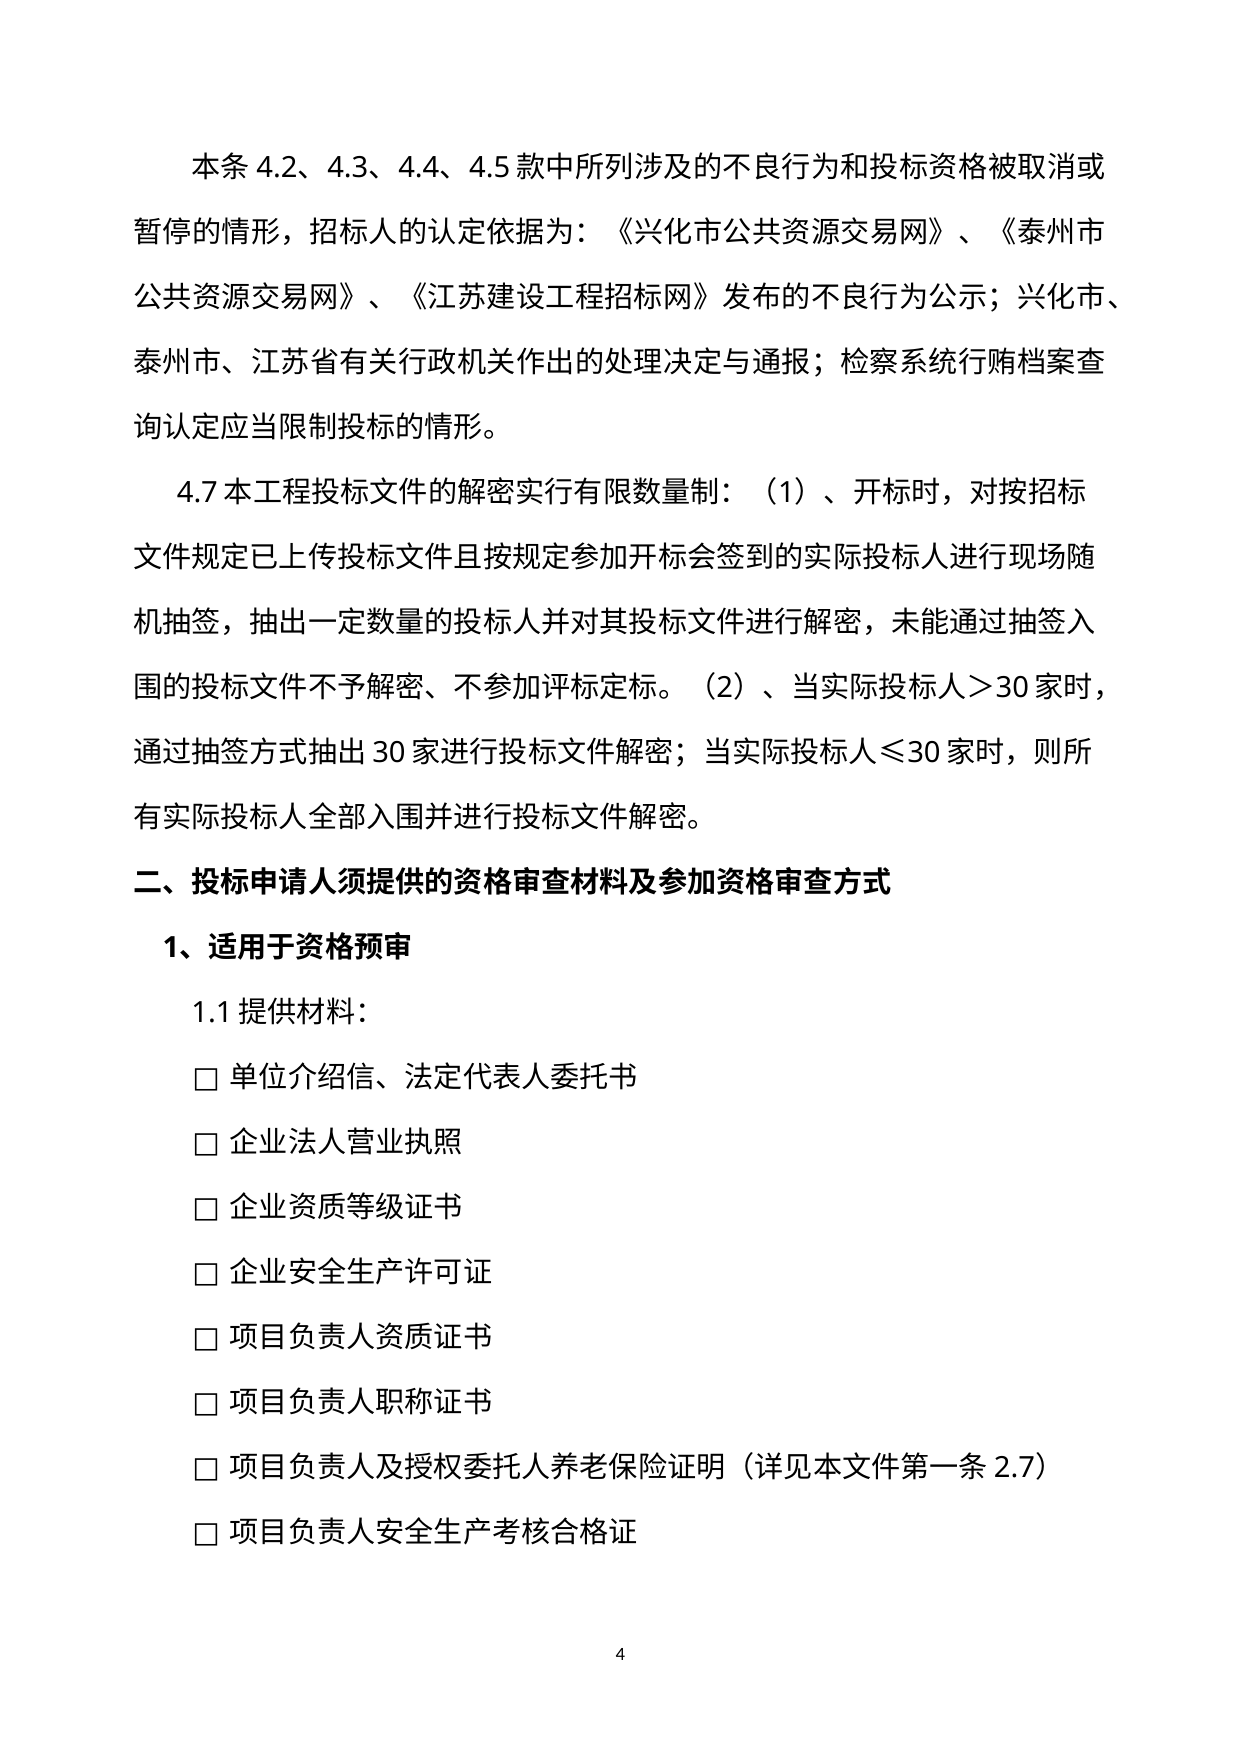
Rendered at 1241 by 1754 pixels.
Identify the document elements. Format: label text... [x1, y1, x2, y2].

list 项目负责人资质证书 [192, 1302, 1107, 1367]
text 1.1提供材料： [133, 977, 1107, 1042]
list 企业资质等级证书 [192, 1172, 1107, 1237]
text 1、适用于资格预审 [133, 912, 1107, 977]
text 4.7本工程投标文件的解密实行有限数量制：（1）、开标时，对按招标文件规定已上传投标文件且按规定参加开标会签到的实际投标人进行现场随机抽签，抽出一定数量的投标人并对其投标文件进行解密，未能通过抽签入围的投标文件不予解密、不参加评标定标。（2）、当实际投标人＞30家时，通过抽签方式抽出30家进行投标文件解密；当实际投标人≤30家时，则所有实际投标人全部入围并进行投标文件解密。 [133, 457, 1107, 847]
list 项目负责人及授权委托人养老保险证明（详见本文件第一条2.7） [192, 1432, 1107, 1497]
text 本条4.2、4.3、4.4、4.5款中所列涉及的不良行为和投标资格被取消或暂停的情形，招标人的认定依据为：《兴化市公共资源交易网》、《泰州市公共资源交易网》、《江苏建设工程招标网》发布的不良行为公示；兴化市、泰州市、江苏省有关行政机关作出的处理决定与通报；检察系统行贿档案查询认定应当限制投标的情形。 [133, 132, 1107, 457]
list 企业安全生产许可证 [192, 1237, 1107, 1302]
list 企业法人营业执照 [192, 1107, 1107, 1172]
list 项目负责人安全生产考核合格证 [192, 1497, 1107, 1562]
text 二、投标申请人须提供的资格审查材料及参加资格审查方式 [133, 847, 1107, 912]
list 项目负责人职称证书 [192, 1367, 1107, 1432]
list 单位介绍信、法定代表人委托书 [192, 1042, 1107, 1107]
